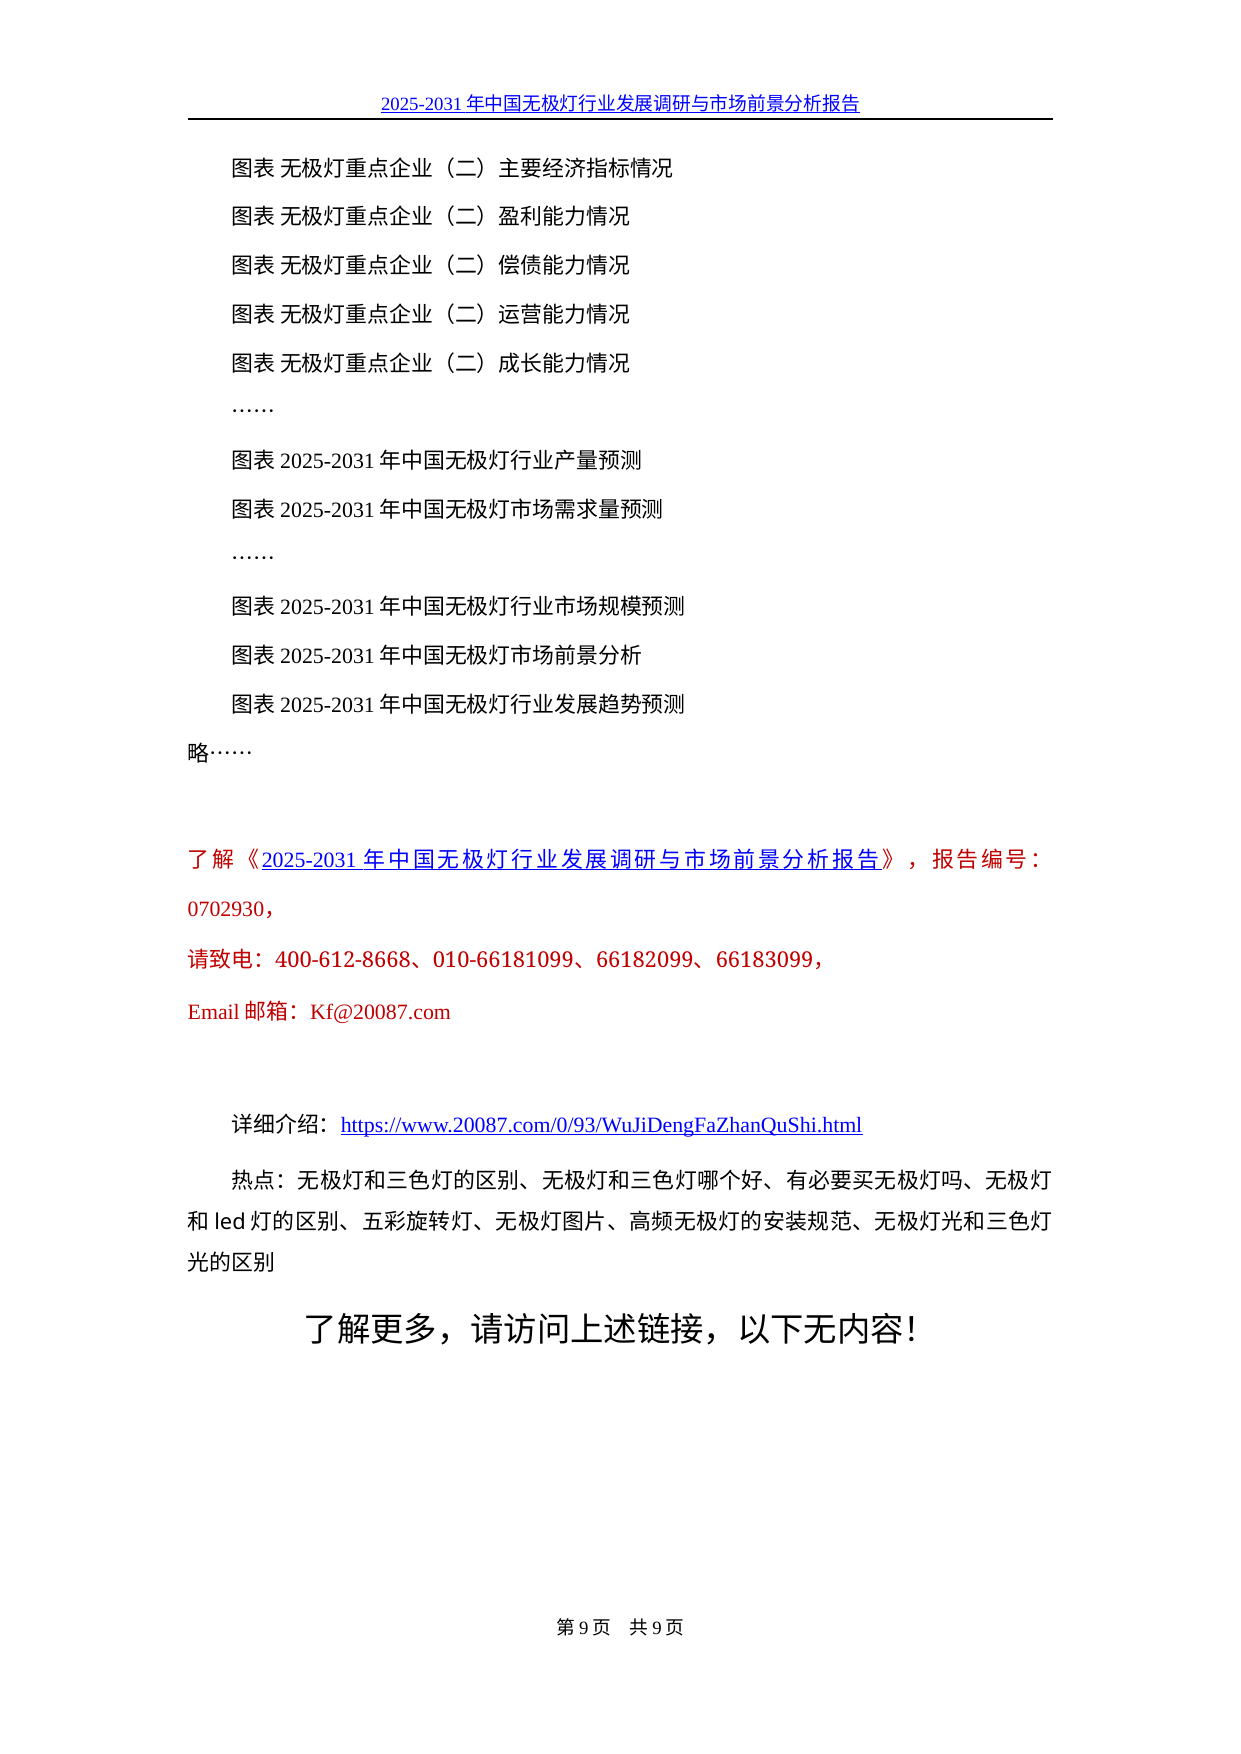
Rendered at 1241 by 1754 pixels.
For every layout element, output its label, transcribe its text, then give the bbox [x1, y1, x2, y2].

text 详细介绍：https://www.20087.com/0/93/WuJiDengFaZhanQuShi.html [187, 1106, 1053, 1139]
text 热点：无极灯和三色灯的区别、无极灯和三色灯哪个好、有必要买无极灯吗、无极灯和led灯的区别、五彩旋转灯、无极灯图片、高频无极灯的安装规范、无极灯光和三色灯光的区别 [187, 1163, 1053, 1277]
text 了解《2025-2031年中国无极灯行业发展调研与市场前景分析报告》，报告编号：0702930， [187, 842, 1053, 923]
text 请致电：400-612-8668、010-66181099、66182099、66183099， [187, 942, 1053, 974]
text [187, 150, 1053, 768]
text Email邮箱：Kf@20087.com [187, 993, 1053, 1026]
title 了解更多，请访问上述链接，以下无内容！ [187, 1294, 1053, 1359]
